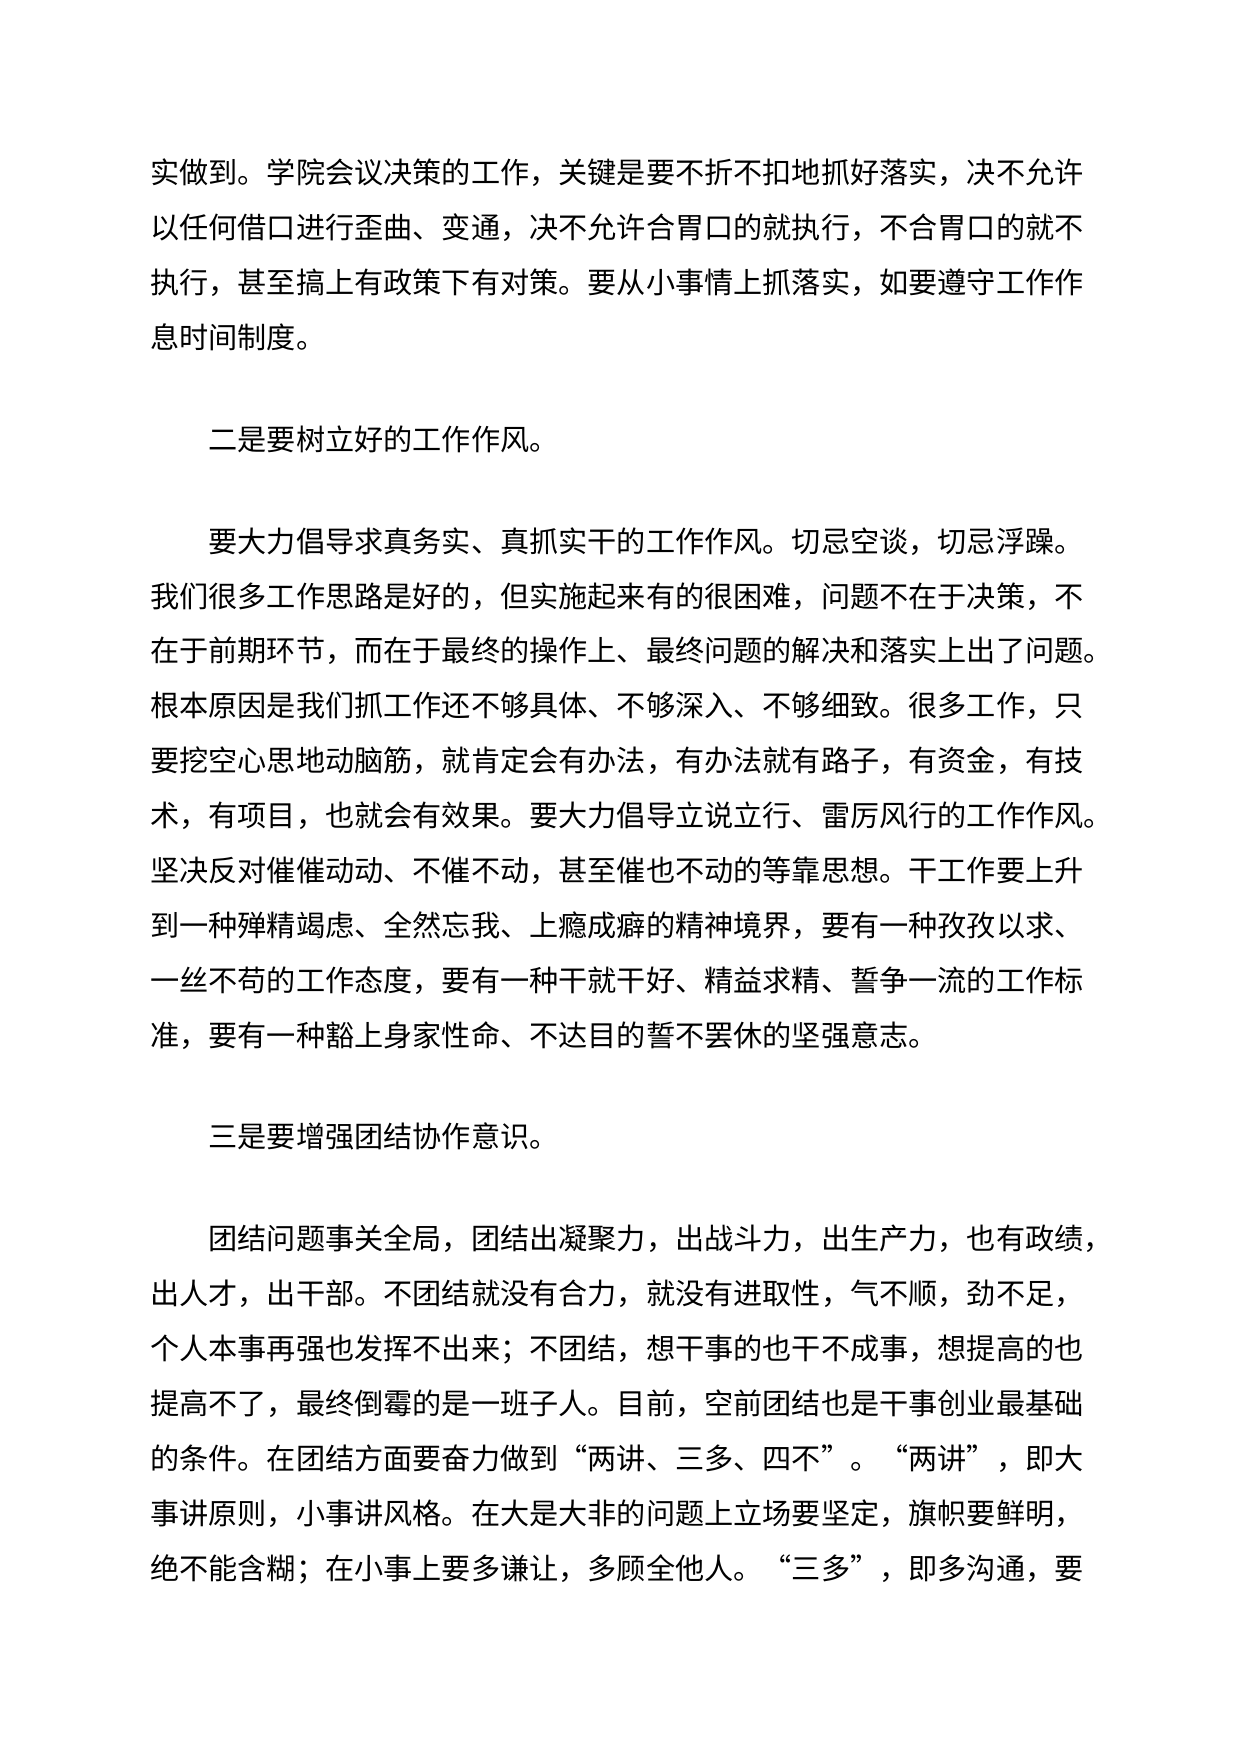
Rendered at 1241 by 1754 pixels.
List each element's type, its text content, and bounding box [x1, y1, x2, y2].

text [150, 1216, 1090, 1587]
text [150, 150, 1090, 357]
text 二是要树立好的工作作风。 [150, 416, 1090, 459]
text 三是要增强团结协作意识。 [150, 1114, 1090, 1156]
text 要大力倡导求真务实、真抓实干的工作作风。切忌空谈，切忌浮躁。我们很多工作思路是好的，但实施起来有的很困难，问题不在于决策，不在于前期环节，而在于最终的操作上、最终问题的解决和落实上出了问题。根本原因是我们抓工作还不够具体、不够深入、不够细致。很多工作，只要挖空心思地动脑筋，就肯定会有办法，有办法就有路子，有资金，有技术，有项目，也就会有效果。要大力倡导立说立行、雷厉风行的工作作风。坚决反对催催动动、不催不动，甚至催也不动的等靠思想。干工作要上升到一种殚精竭虑、全然忘我、上瘾成癖的精神境界，要有一种孜孜以求、一丝不苟的工作态度，要有一种干就干好、精益求精、誓争一流的工作标准，要有一种豁上身家性命、不达目的誓不罢休的坚强意志。 [150, 518, 1090, 1054]
